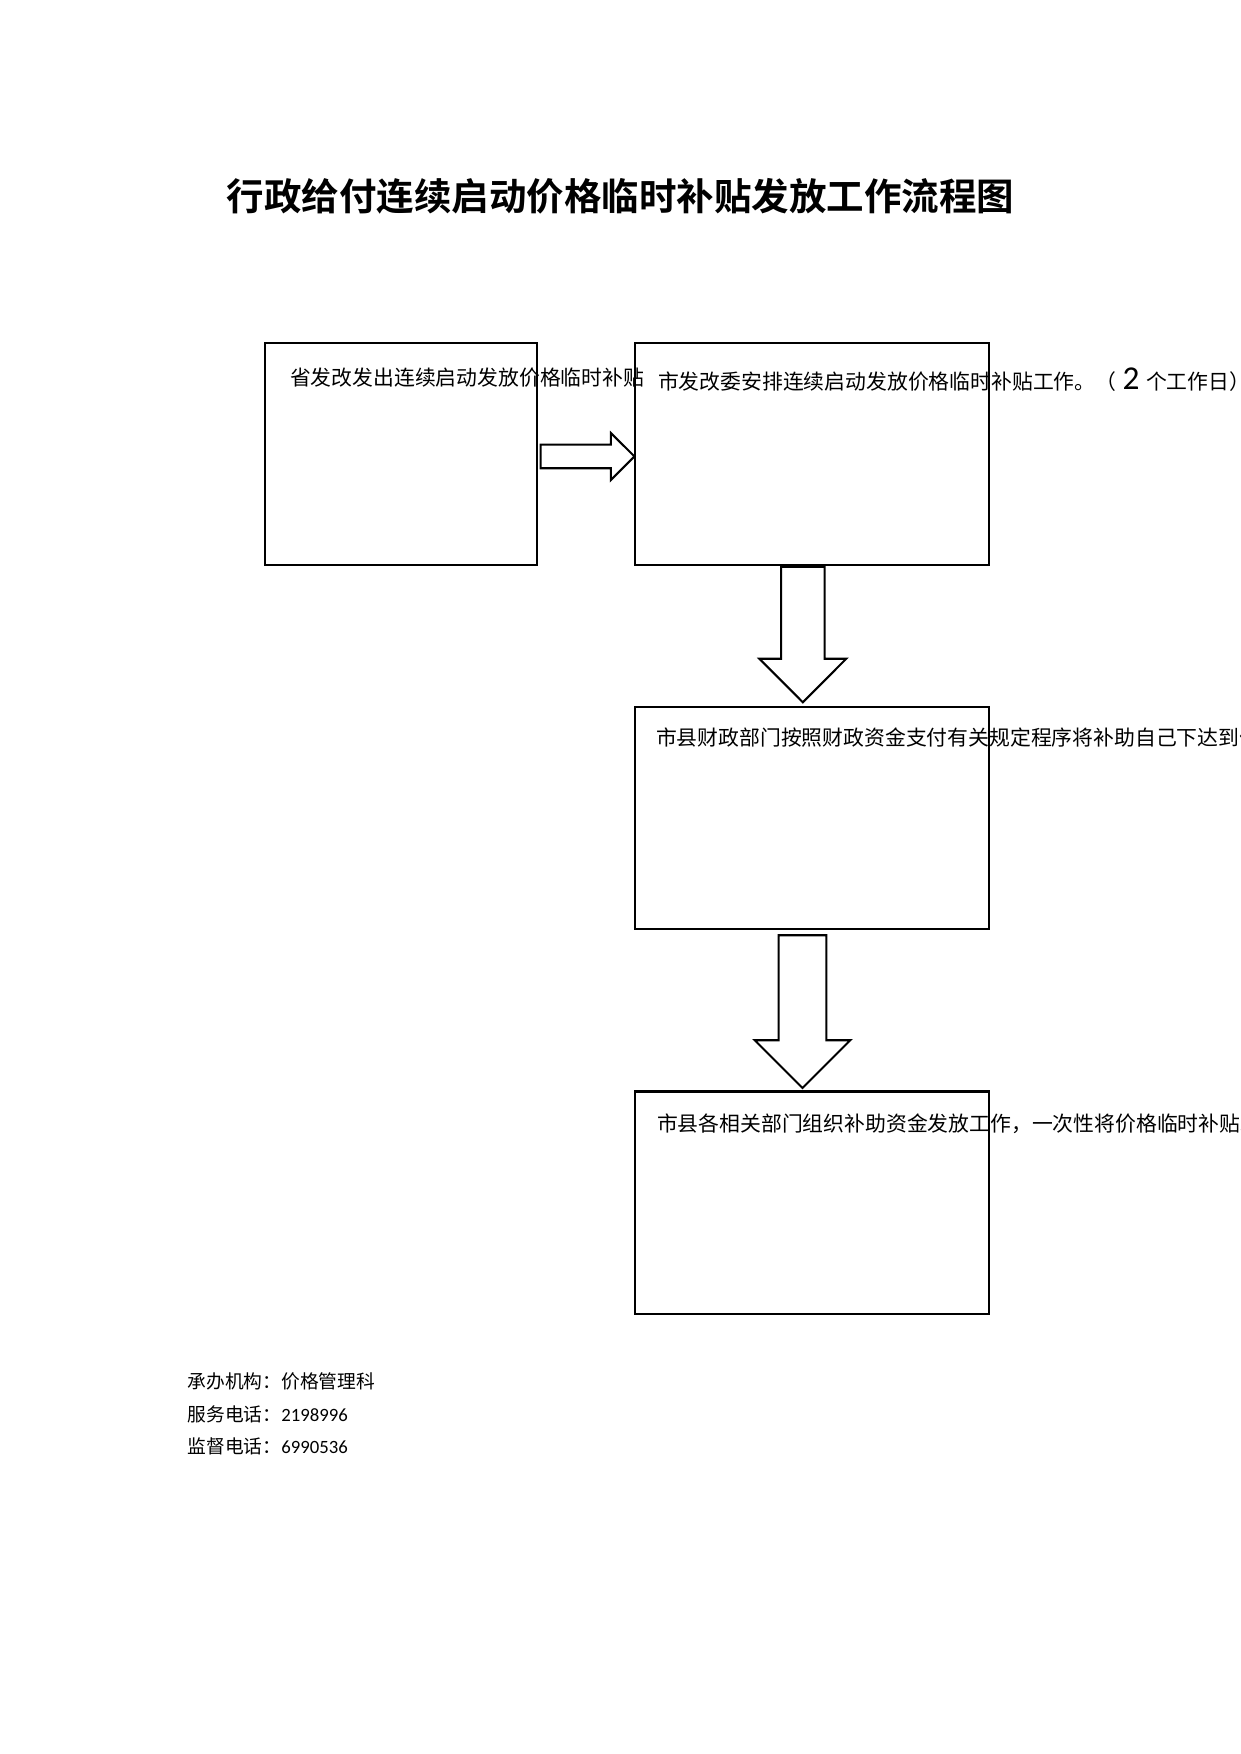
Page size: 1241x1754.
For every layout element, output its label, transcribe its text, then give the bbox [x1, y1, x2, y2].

text 服务电话：2198996 [187, 1397, 1053, 1429]
text 监督电话：6990536 [187, 1429, 1053, 1462]
text 行政给付连续启动价格临时补贴发放工作流程图 [187, 162, 1053, 227]
text 承办机构：价格管理科 [187, 1364, 1053, 1397]
